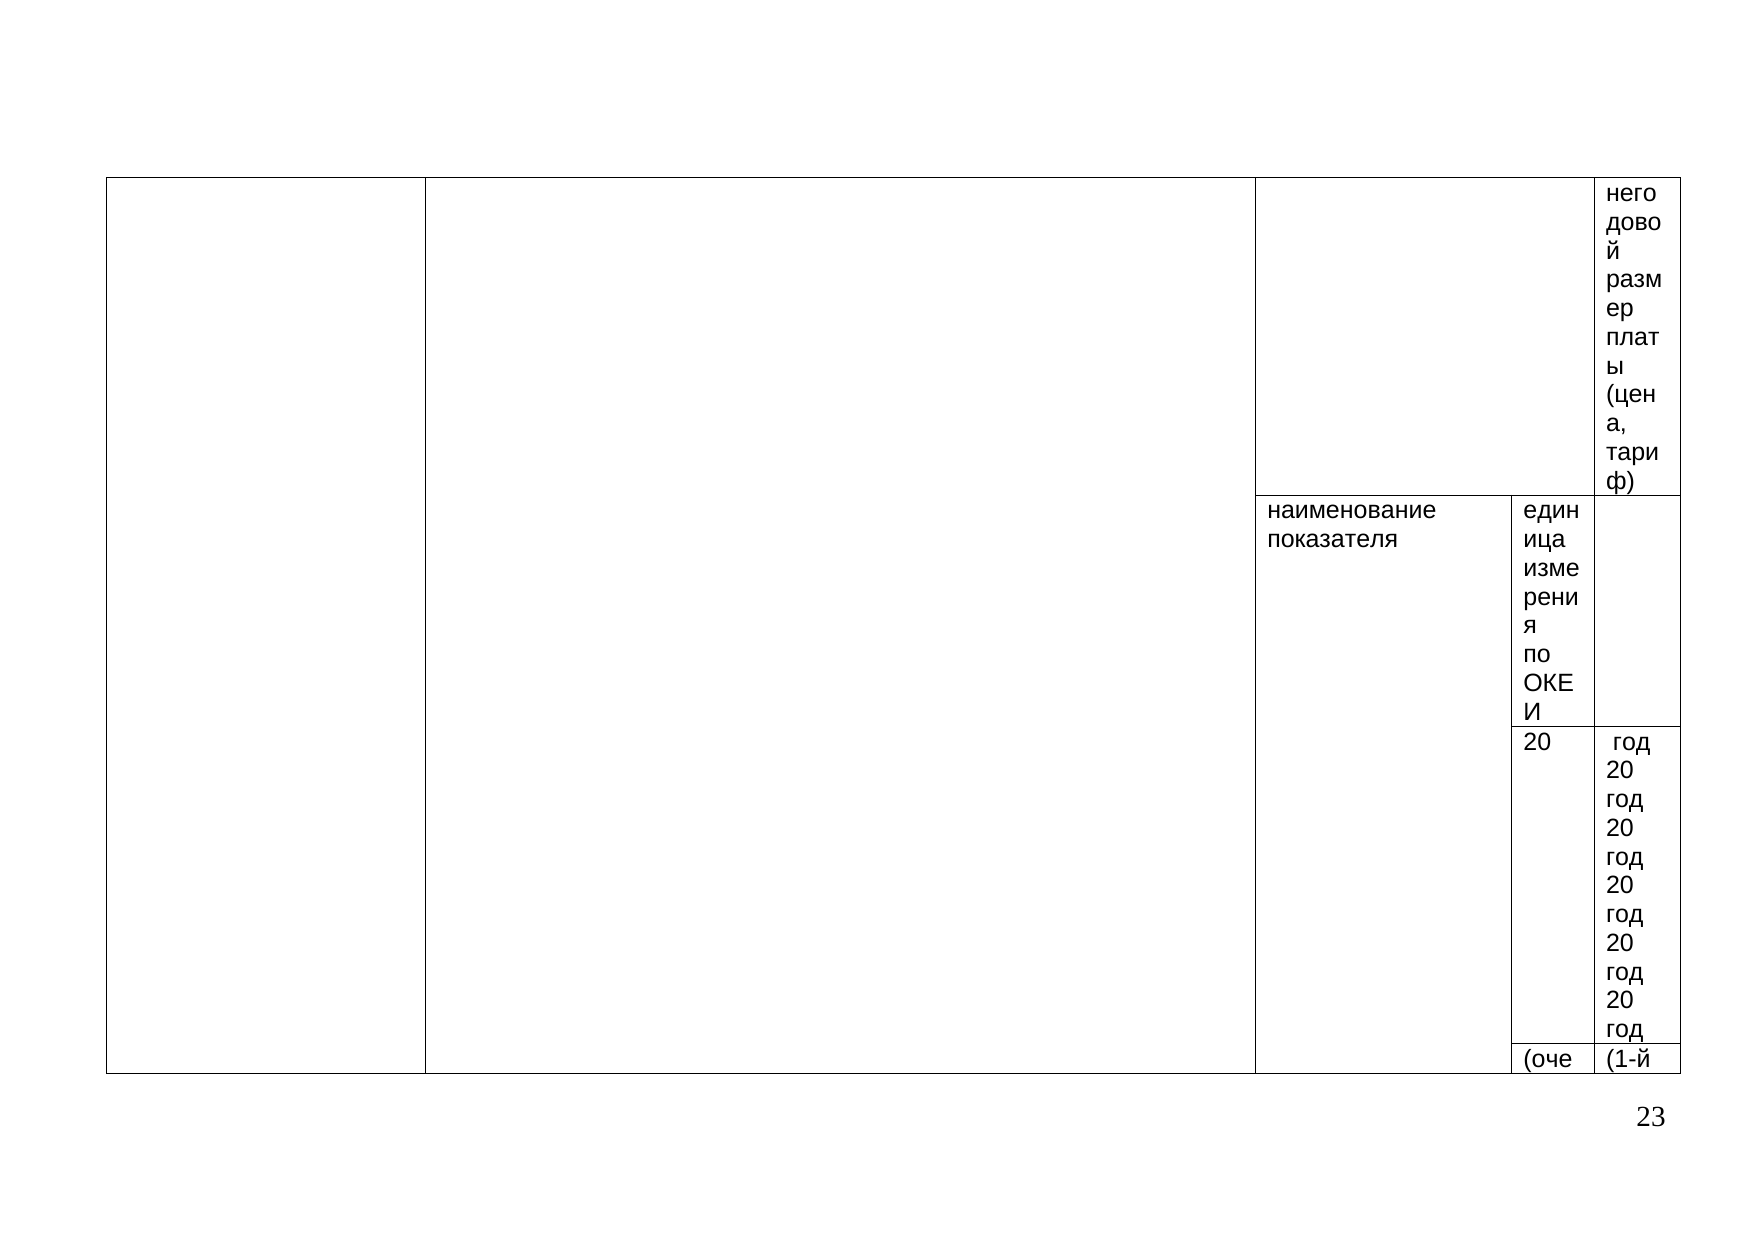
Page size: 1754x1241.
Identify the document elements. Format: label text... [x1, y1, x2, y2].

table_cell наименование показателя [1256, 496, 1511, 1073]
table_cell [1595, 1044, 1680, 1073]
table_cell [1595, 178, 1680, 494]
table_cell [426, 178, 1255, 1073]
table_cell 20 [1512, 727, 1594, 1043]
table_cell [1595, 496, 1680, 726]
table_cell единица измерения по ОКЕИ [1512, 496, 1594, 726]
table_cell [1512, 1044, 1594, 1073]
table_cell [1256, 178, 1594, 494]
table_cell год 20 год 20 год 20 год 20 год 20 год [1595, 727, 1680, 1043]
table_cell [107, 178, 425, 1073]
